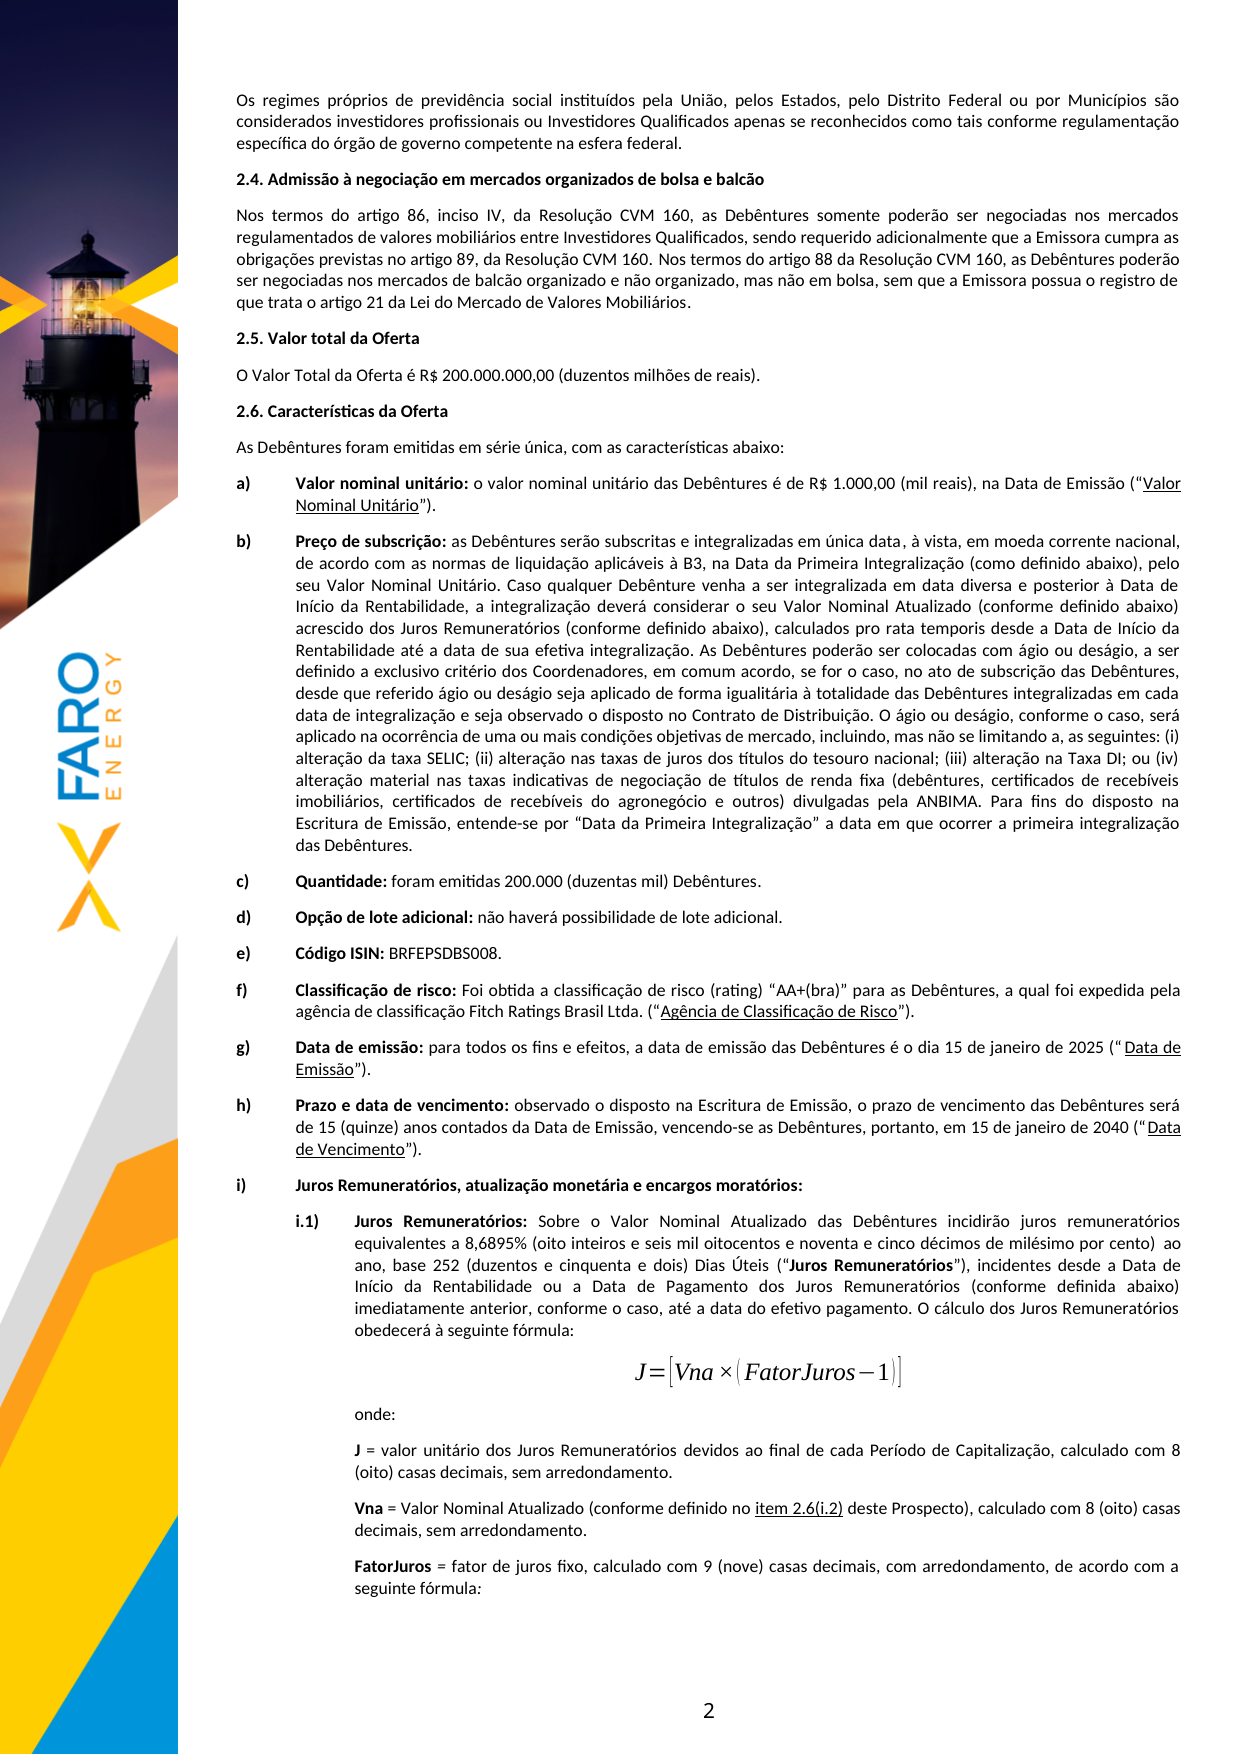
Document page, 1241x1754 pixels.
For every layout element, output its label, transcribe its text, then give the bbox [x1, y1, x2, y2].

text FatorJuros = fator de juros fixo, calculado com 9 (nove) casas decimais, com arredondamento, de acordo com a seguinte fórmula: [354, 1555, 1181, 1599]
text b) Preço de subscrição: as Debêntures serão subscritas e integralizadas em única data, à vista, em moeda corrente nacional, de acordo com as normas de liquidação aplicáveis à B3, na Data da Primeira Integralização (como definido abaixo), pelo seu Valor Nominal Unitário. Caso qualquer Debênture venha a ser integralizada em data diversa e posterior à Data de Início da Rentabilidade, a integralização deverá considerar o seu Valor Nominal Atualizado (conforme definido abaixo) acrescido dos Juros Remuneratórios (conforme definido abaixo), calculados pro rata temporis desde a Data de Início da Rentabilidade até a data de sua efetiva integralização. As Debêntures poderão ser colocadas com ágio ou deságio, a ser definido a exclusivo critério dos Coordenadores, em comum acordo, se for o caso, no ato de subscrição das Debêntures, desde que referido ágio ou deságio seja aplicado de forma igualitária à totalidade das Debêntures integralizadas em cada data de integralização e seja observado o disposto no Contrato de Distribuição. O ágio ou deságio, conforme o caso, será aplicado na ocorrência de uma ou mais condições objetivas de mercado, incluindo, mas não se limitando a, as seguintes: (i) alteração da taxa SELIC; (ii) alteração nas taxas de juros dos títulos do tesouro nacional; (iii) alteração na Taxa DI; ou (iv) alteração material nas taxas indicativas de negociação de títulos de renda fixa (debêntures, certificados de recebíveis imobiliários, certificados de recebíveis do agronegócio e outros) divulgadas pela ANBIMA. Para fins do disposto na Escritura de Emissão, entende-se por “Data da Primeira Integralização” a data em que ocorrer a primeira integralização das Debêntures. [236, 530, 1181, 855]
text f) Classificação de risco: Foi obtida a classificação de risco (rating) “AA+(bra)” para as Debêntures, a qual foi expedida pela agência de classificação Fitch Ratings Brasil Ltda. (“Agência de Classificação de Risco”). [236, 979, 1181, 1022]
text h) Prazo e data de vencimento: observado o disposto na Escritura de Emissão, o prazo de vencimento das Debêntures será de 15 (quinze) anos contados da Data de Emissão, vencendo-se as Debêntures, portanto, em 15 de janeiro de 2040 (“Data de Vencimento”). [236, 1094, 1181, 1159]
text i.1) Juros Remuneratórios: Sobre o Valor Nominal Atualizado das Debêntures incidirão juros remuneratórios equivalentes a 8,6895% (oito inteiros e seis mil oitocentos e noventa e cinco décimos de milésimo por cento) ao ano, base 252 (duzentos e cinquenta e dois) Dias Úteis (“Juros Remuneratórios”), incidentes desde a Data de Início da Rentabilidade ou a Data de Pagamento dos Juros Remuneratórios (conforme definida abaixo) imediatamente anterior, conforme o caso, até a data do efetivo pagamento. O cálculo dos Juros Remuneratórios obedecerá à seguinte fórmula: [295, 1210, 1181, 1340]
subtitle 2.4. Admissão à negociação em mercados organizados de bolsa e balcão [236, 168, 1181, 190]
text Os regimes próprios de previdência social instituídos pela União, pelos Estados, pelo Distrito Federal ou por Municípios são considerados investidores profissionais ou Investidores Qualificados apenas se reconhecidos como tais conforme regulamentação específica do órgão de governo competente na esfera federal. [236, 89, 1181, 154]
text onde: [354, 1403, 1181, 1425]
text Nos termos do artigo 86, inciso IV, da Resolução CVM 160, as Debêntures somente poderão ser negociadas nos mercados regulamentados de valores mobiliários entre Investidores Qualificados, sendo requerido adicionalmente que a Emissora cumpra as obrigações previstas no artigo 89, da Resolução CVM 160. Nos termos do artigo 88 da Resolução CVM 160, as Debêntures poderão ser negociadas nos mercados de balcão organizado e não organizado, mas não em bolsa, sem que a Emissora possua o registro de que trata o artigo 21 da Lei do Mercado de Valores Mobiliários. [236, 204, 1181, 313]
text e) Código ISIN: BRFEPSDBS008. [236, 942, 1181, 964]
subtitle 2.6. Características da Oferta [236, 400, 1181, 422]
text a) Valor nominal unitário: o valor nominal unitário das Debêntures é de R$ 1.000,00 (mil reais), na Data de Emissão (“Valor Nominal Unitário”). [236, 472, 1181, 516]
picture [0, 0, 178, 1754]
text c) Quantidade: foram emitidas 200.000 (duzentas mil) Debêntures. [236, 870, 1181, 892]
text Vna = Valor Nominal Atualizado (conforme definido no item 2.6(i.2) deste Prospecto), calculado com 8 (oito) casas decimais, sem arredondamento. [354, 1497, 1181, 1541]
text d) Opção de lote adicional: não haverá possibilidade de lote adicional. [236, 906, 1181, 928]
text O Valor Total da Oferta é R$ 200.000.000,00 (duzentos milhões de reais). [236, 364, 1181, 385]
text g) Data de emissão: para todos os fins e efeitos, a data de emissão das Debêntures é o dia 15 de janeiro de 2025 (“Data de Emissão”). [236, 1037, 1181, 1080]
text As Debêntures foram emitidas em série única, com as características abaixo: [236, 436, 1181, 458]
subtitle 2.5. Valor total da Oferta [236, 327, 1181, 349]
text J = valor unitário dos Juros Remuneratórios devidos ao final de cada Período de Capitalização, calculado com 8 (oito) casas decimais, sem arredondamento. [354, 1439, 1181, 1483]
text i) Juros Remuneratórios, atualização monetária e encargos moratórios: [236, 1174, 1181, 1196]
